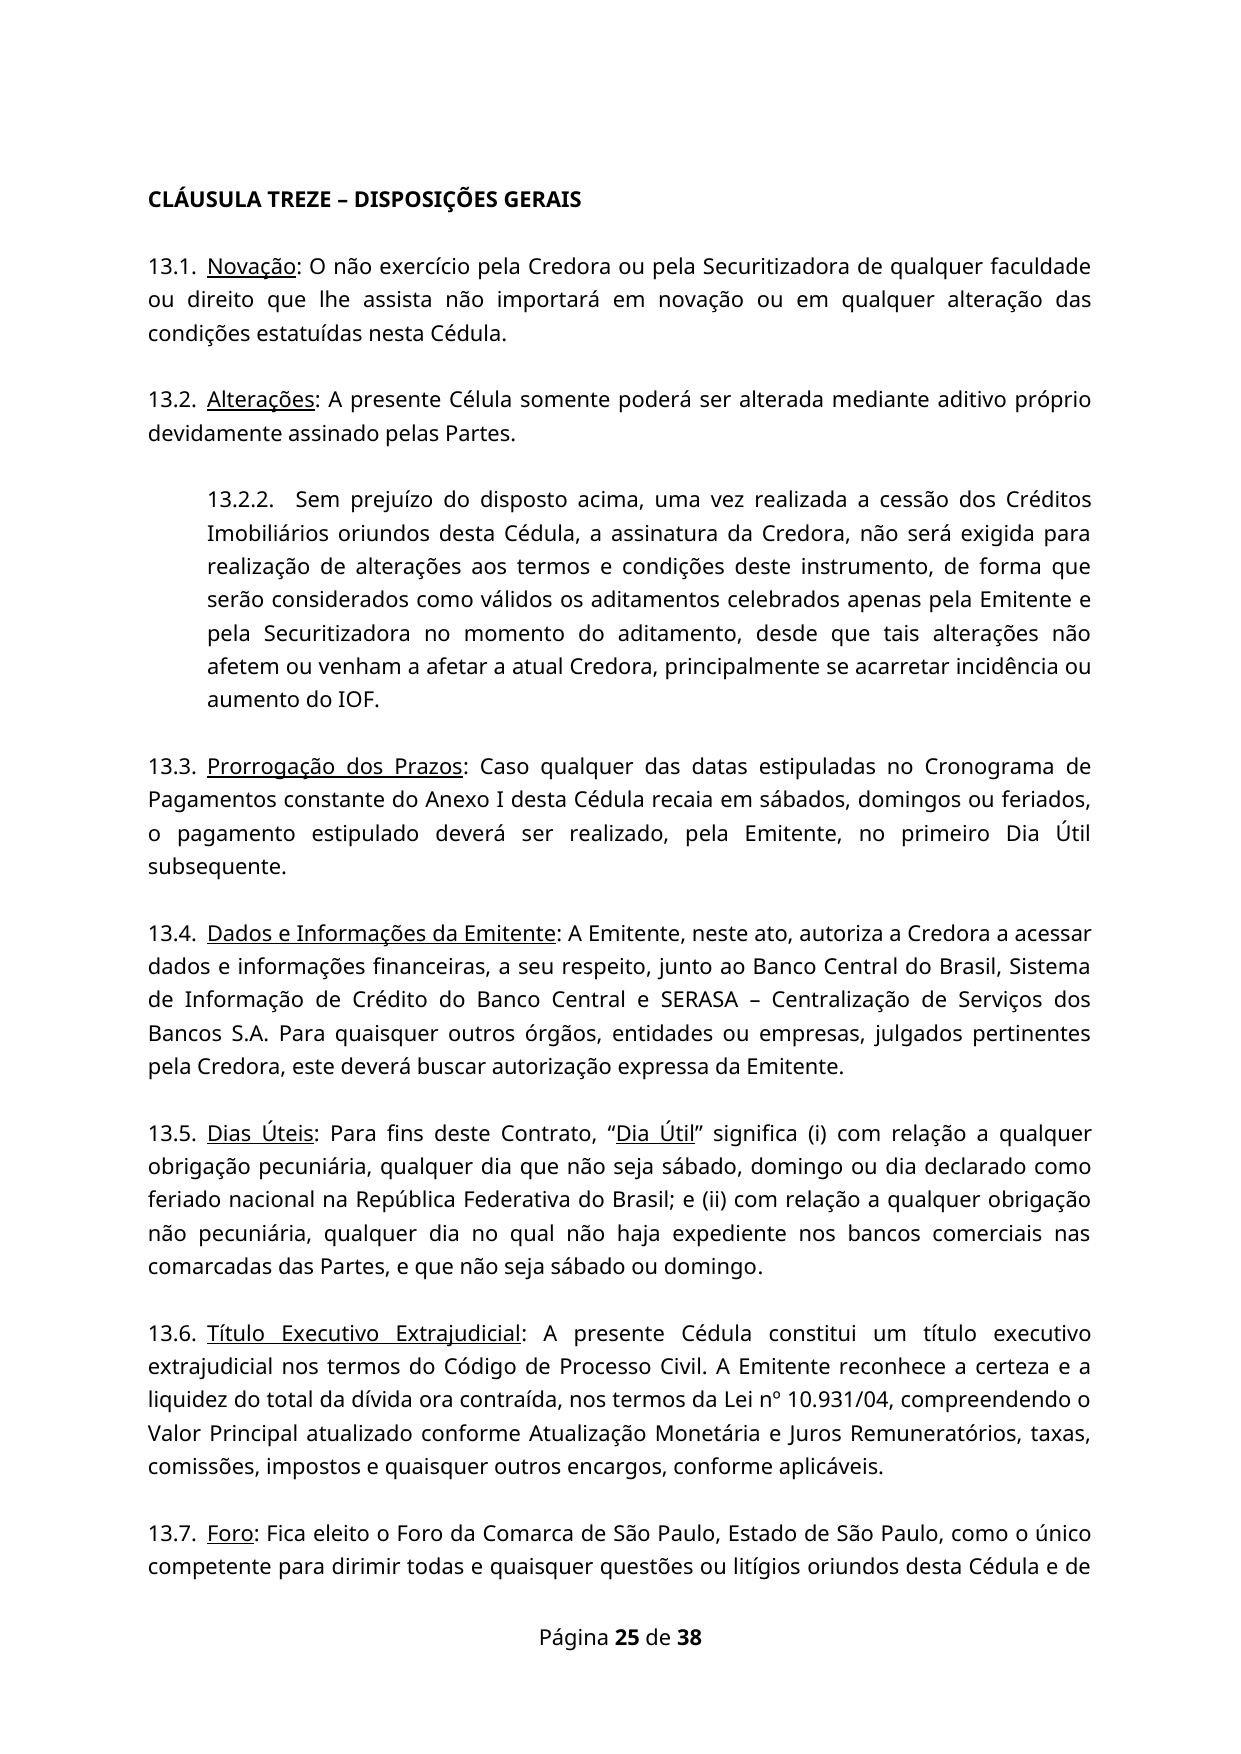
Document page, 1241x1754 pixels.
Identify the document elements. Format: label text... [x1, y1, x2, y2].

list Prorrogação dos Prazos: Caso qualquer das datas estipuladas no Cronograma de Pagamentos constante do Anexo I desta Cédula recaia em sábados, domingos ou feriados, o pagamento estipulado deverá ser realizado, pela Emitente, no primeiro Dia Útil subsequente. [148, 748, 1092, 881]
list Novação: O não exercício pela Credora ou pela Securitizadora de qualquer faculdade ou direito que lhe assista não importará em novação ou em qualquer alteração das condições estatuídas nesta Cédula. [148, 248, 1092, 348]
list Alterações: A presente Célula somente poderá ser alterada mediante aditivo próprio devidamente assinado pelas Partes. [148, 381, 1092, 448]
list Dias Úteis: Para fins deste Contrato, “Dia Útil” significa (i) com relação a qualquer obrigação pecuniária, qualquer dia que não seja sábado, domingo ou dia declarado como feriado nacional na República Federativa do Brasil; e (ii) com relação a qualquer obrigação não pecuniária, qualquer dia no qual não haja expediente nos bancos comerciais nas comarcadas das Partes, e que não seja sábado ou domingo. [148, 1114, 1092, 1281]
list Dados e Informações da Emitente: A Emitente, neste ato, autoriza a Credora a acessar dados e informações financeiras, a seu respeito, junto ao Banco Central do Brasil, Sistema de Informação de Crédito do Banco Central e SERASA – Centralização de Serviços dos Bancos S.A. Para quaisquer outros órgãos, entidades ou empresas, julgados pertinentes pela Credora, este deverá buscar autorização expressa da Emitente. [148, 914, 1092, 1081]
text CLÁUSULA TREZE – DISPOSIÇÕES GERAIS [148, 181, 1092, 214]
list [148, 1514, 1092, 1581]
list Sem prejuízo do disposto acima, uma vez realizada a cessão dos Créditos Imobiliários oriundos desta Cédula, a assinatura da Credora, não será exigida para realização de alterações aos termos e condições deste instrumento, de forma que serão considerados como válidos os aditamentos celebrados apenas pela Emitente e pela Securitizadora no momento do aditamento, desde que tais alterações não afetem ou venham a afetar a atual Credora, principalmente se acarretar incidência ou aumento do IOF. [207, 481, 1092, 714]
list Título Executivo Extrajudicial: A presente Cédula constitui um título executivo extrajudicial nos termos do Código de Processo Civil. A Emitente reconhece a certeza e a liquidez do total da dívida ora contraída, nos termos da Lei nº 10.931/04, compreendendo o Valor Principal atualizado conforme Atualização Monetária e Juros Remuneratórios, taxas, comissões, impostos e quaisquer outros encargos, conforme aplicáveis. [148, 1314, 1092, 1481]
